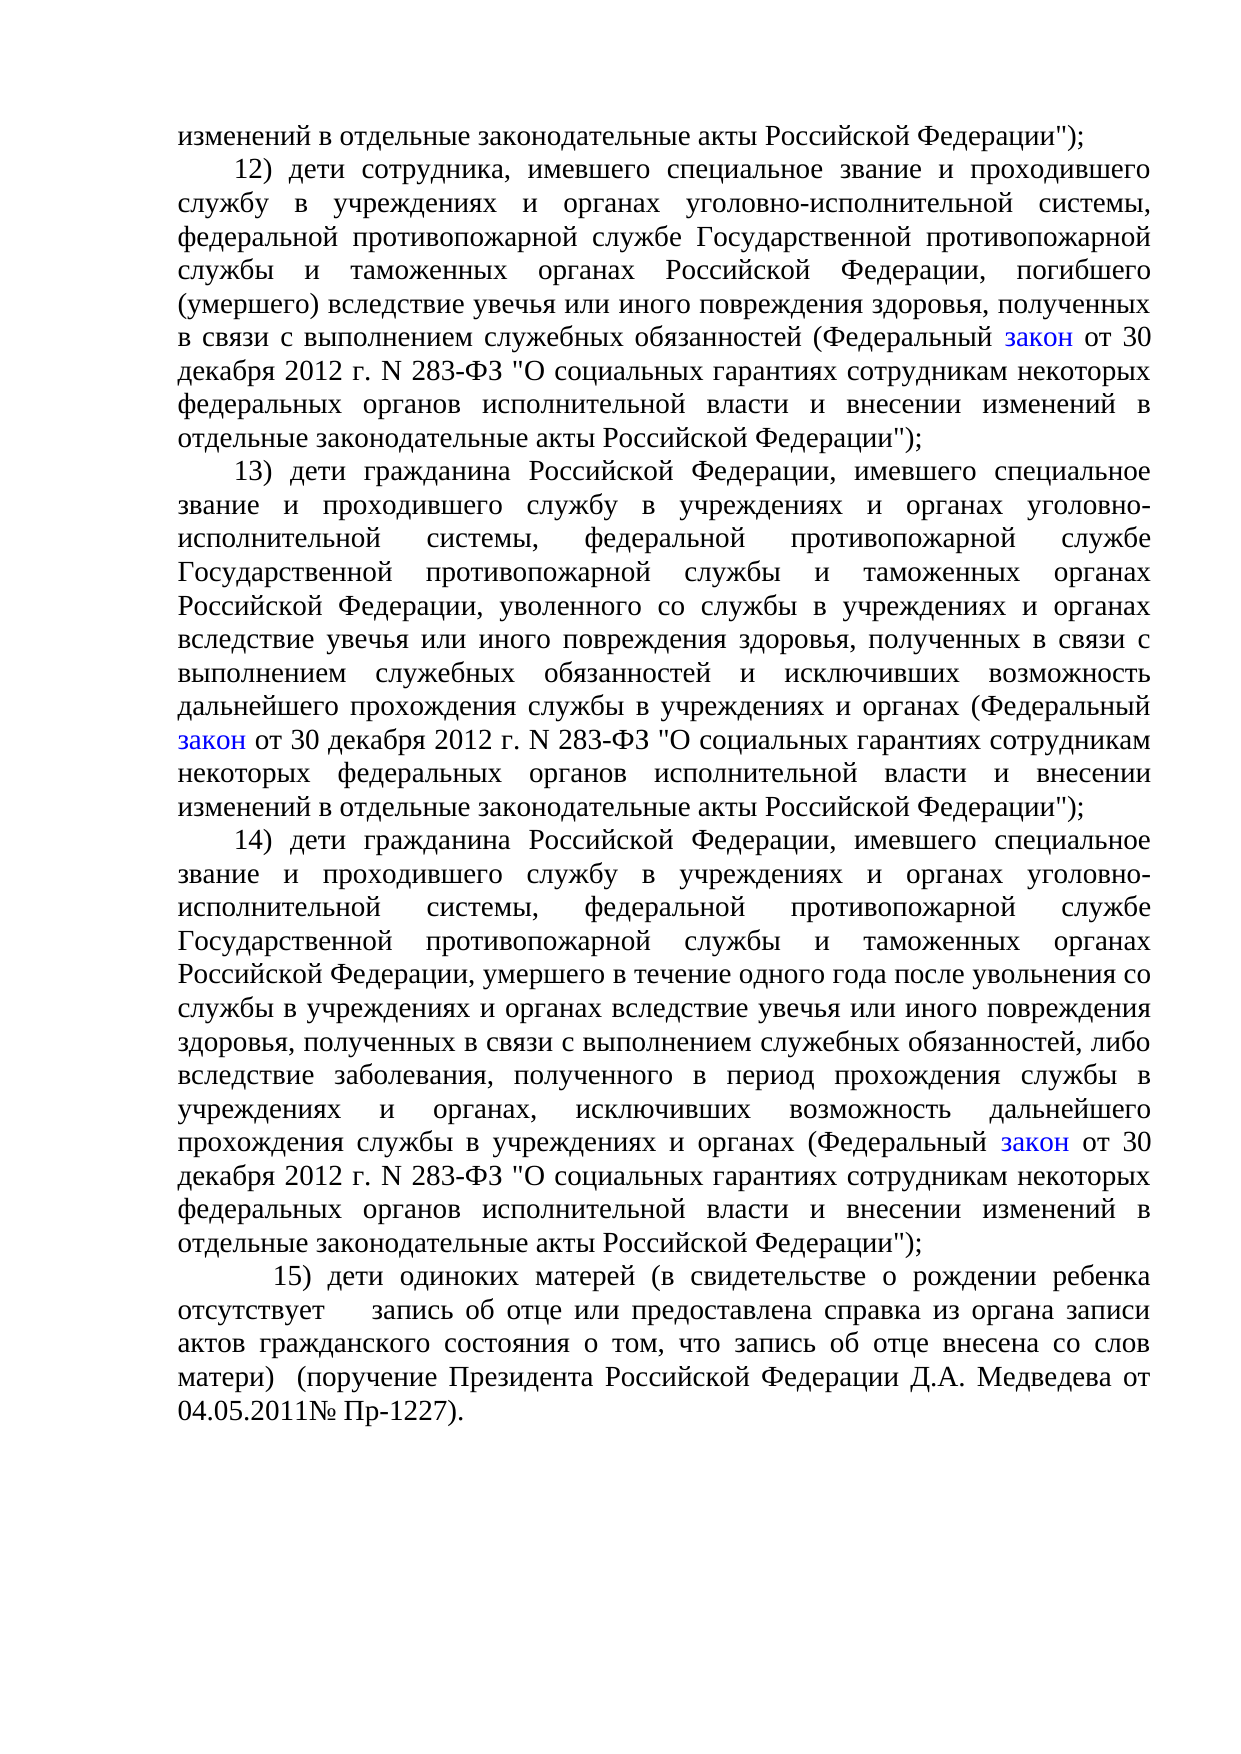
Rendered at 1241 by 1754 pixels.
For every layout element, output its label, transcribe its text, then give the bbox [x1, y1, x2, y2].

text 12) дети сотрудника, имевшего специальное звание и проходившего службу в учреждениях и органах уголовно-исполнительной системы, федеральной противопожарной службе Государственной противопожарной службы и таможенных органах Российской Федерации, погибшего (умершего) вследствие увечья или иного повреждения здоровья, полученных в связи с выполнением служебных обязанностей (Федеральный закон от 30 декабря 2012 г. N 283-ФЗ "О социальных гарантиях сотрудникам некоторых федеральных органов исполнительной власти и внесении изменений в отдельные законодательные акты Российской Федерации"); [177, 152, 1152, 453]
text 13) дети гражданина Российской Федерации, имевшего специальное звание и проходившего службу в учреждениях и органах уголовно-исполнительной системы, федеральной противопожарной службе Государственной противопожарной службы и таможенных органах Российской Федерации, уволенного со службы в учреждениях и органах вследствие увечья или иного повреждения здоровья, полученных в связи с выполнением служебных обязанностей и исключивших возможность дальнейшего прохождения службы в учреждениях и органах (Федеральный закон от 30 декабря 2012 г. N 283-ФЗ "О социальных гарантиях сотрудникам некоторых федеральных органов исполнительной власти и внесении изменений в отдельные законодательные акты Российской Федерации"); [177, 453, 1152, 822]
text 14) дети гражданина Российской Федерации, имевшего специальное звание и проходившего службу в учреждениях и органах уголовно-исполнительной системы, федеральной противопожарной службе Государственной противопожарной службы и таможенных органах Российской Федерации, умершего в течение одного года после увольнения со службы в учреждениях и органах вследствие увечья или иного повреждения здоровья, полученных в связи с выполнением служебных обязанностей, либо вследствие заболевания, полученного в период прохождения службы в учреждениях и органах, исключивших возможность дальнейшего прохождения службы в учреждениях и органах (Федеральный закон от 30 декабря 2012 г. N 283-ФЗ "О социальных гарантиях сотрудникам некоторых федеральных органов исполнительной власти и внесении изменений в отдельные законодательные акты Российской Федерации"); [177, 822, 1152, 1258]
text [177, 118, 1152, 152]
text 15) дети одиноких матерей (в свидетельстве о рождении ребенка отсутствует запись об отце или предоставлена справка из органа записи актов гражданского состояния о том, что запись об отце внесена со слов матери) (поручение Президента Российской Федерации Д.А. Медведева от 04.05.2011№ Пр-1227). [177, 1258, 1152, 1426]
